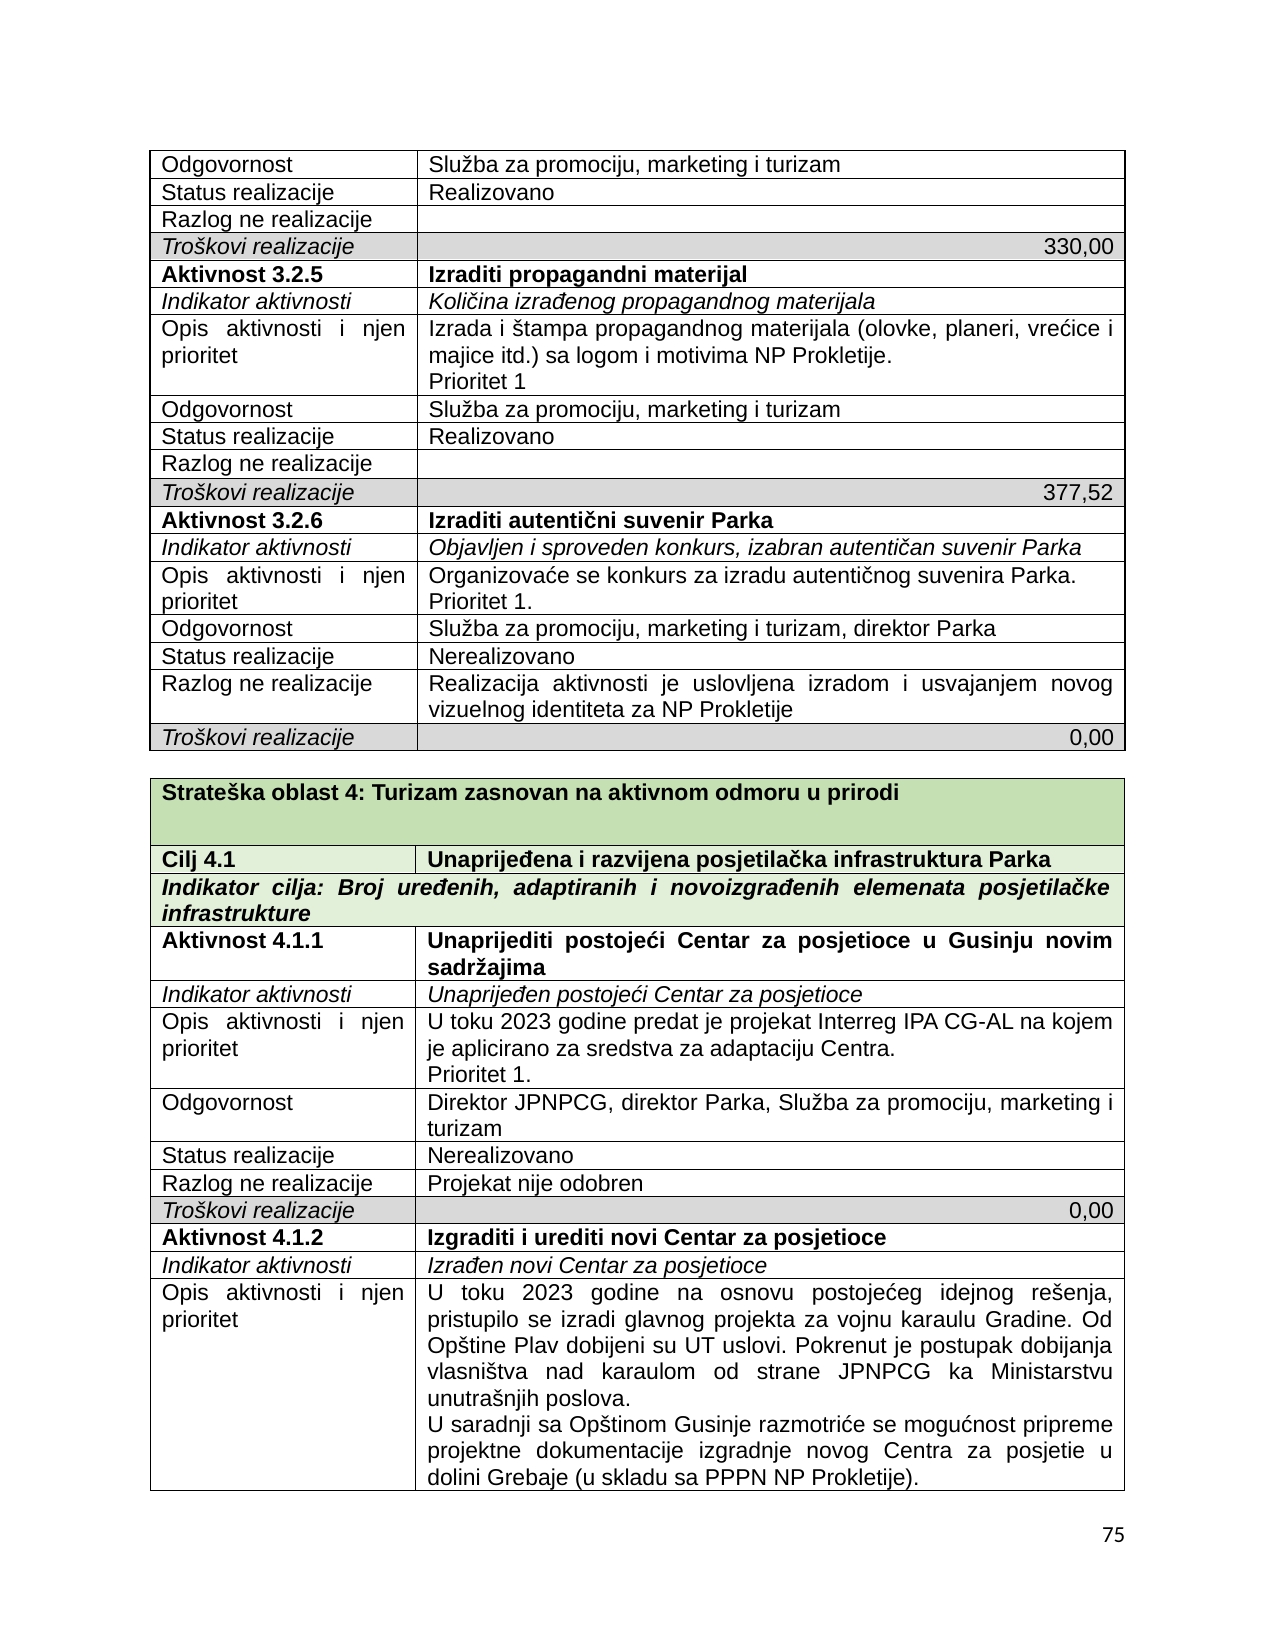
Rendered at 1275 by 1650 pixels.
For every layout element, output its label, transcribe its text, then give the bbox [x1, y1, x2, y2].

table_cell Status realizacije [151, 423, 417, 449]
table_cell Aktivnost 3.2.5 [151, 261, 417, 287]
table_cell Indikator cilja: Broj uređenih, adaptiranih i novoizgrađenih elemenata posjetilačke infrastrukture [151, 874, 1124, 926]
table_cell Status realizacije [151, 179, 417, 205]
table_cell Služba za promociju, marketing i turizam [418, 396, 1124, 422]
table_cell [418, 450, 1124, 478]
table_cell Realizovano [418, 179, 1124, 205]
table_header Strateška oblast 4: Turizam zasnovan na aktivnom odmoru u prirodi [151, 779, 1124, 845]
table_cell Indikator aktivnosti [151, 288, 417, 314]
table_cell Izrađen novi Centar za posjetioce [416, 1252, 1124, 1278]
table_cell Aktivnost 3.2.6 [151, 507, 417, 533]
table_cell Unaprijeđen postojeći Centar za posjetioce [416, 981, 1124, 1007]
table_cell Odgovornost [151, 1089, 415, 1141]
table_cell Nerealizovano [418, 643, 1124, 669]
table_cell Status realizacije [151, 643, 417, 669]
table_cell Unaprijeđena i razvijena posjetilačka infrastruktura Parka [416, 846, 1124, 872]
table_cell Nerealizovano [416, 1142, 1124, 1168]
table_cell Direktor JPNPCG, direktor Parka, Služba za promociju, marketing i turizam [416, 1089, 1124, 1141]
table_cell Opis aktivnosti i njen prioritet [151, 1008, 415, 1087]
table_cell Status realizacije [151, 1142, 415, 1168]
table_cell Razlog ne realizacije [151, 206, 417, 232]
table_cell Razlog ne realizacije [151, 670, 417, 723]
table_cell Aktivnost 4.1.2 [151, 1224, 415, 1251]
table_cell Unaprijediti postojeći Centar za posjetioce u Gusinju novim sadržajima [416, 927, 1124, 980]
table_cell Opis aktivnosti i njen prioritet [151, 562, 417, 614]
table_cell Izraditi propagandni materijal [418, 261, 1124, 287]
table_cell Izrada i štampa propagandnog materijala (olovke, planeri, vrećice i majice itd.) sa logom i motivima NP Prokletije. Prioritet 1 [418, 315, 1124, 394]
table_cell Realizacija aktivnosti je uslovljena izradom i usvajanjem novog vizuelnog identiteta za NP Prokletije [418, 670, 1124, 723]
table_cell Količina izrađenog propagandnog materijala [418, 288, 1124, 314]
table_cell Troškovi realizacije [151, 479, 417, 506]
table_cell Odgovornost [151, 396, 417, 422]
table_cell 0,00 [418, 724, 1124, 750]
table_cell 0,00 [416, 1197, 1124, 1223]
table_cell Služba za promociju, marketing i turizam, direktor Parka [418, 615, 1124, 642]
table_cell Realizovano [418, 423, 1124, 449]
table_cell Projekat nije odobren [416, 1170, 1124, 1196]
table_cell 330,00 [418, 233, 1124, 259]
table_cell Objavljen i sproveden konkurs, izabran autentičan suvenir Parka [418, 534, 1124, 561]
table_cell Organizovaće se konkurs za izradu autentičnog suvenira Parka. Prioritet 1. [418, 562, 1124, 614]
table_cell Aktivnost 4.1.1 [151, 927, 415, 980]
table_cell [151, 1279, 415, 1490]
table_cell Troškovi realizacije [151, 233, 417, 259]
table_cell Odgovornost [151, 151, 417, 177]
table_cell Indikator aktivnosti [151, 981, 415, 1007]
table_cell Služba za promociju, marketing i turizam [418, 151, 1124, 177]
table_cell Izgraditi i urediti novi Centar za posjetioce [416, 1224, 1124, 1251]
table_cell Odgovornost [151, 615, 417, 642]
table_cell Troškovi realizacije [151, 724, 417, 750]
table_cell Indikator aktivnosti [151, 1252, 415, 1278]
table_cell Razlog ne realizacije [151, 450, 417, 478]
table_cell Indikator aktivnosti [151, 534, 417, 561]
table_cell Opis aktivnosti i njen prioritet [151, 315, 417, 394]
table_cell Izraditi autentični suvenir Parka [418, 507, 1124, 533]
table_cell [418, 206, 1124, 232]
table_cell U toku 2023 godine predat je projekat Interreg IPA CG-AL na kojem je aplicirano za sredstva za adaptaciju Centra. Prioritet 1. [416, 1008, 1124, 1087]
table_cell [416, 1279, 1124, 1490]
table_cell Razlog ne realizacije [151, 1170, 415, 1196]
table_cell Cilj 4.1 [151, 846, 415, 872]
table_cell Troškovi realizacije [151, 1197, 415, 1223]
table_cell 377,52 [418, 479, 1124, 506]
